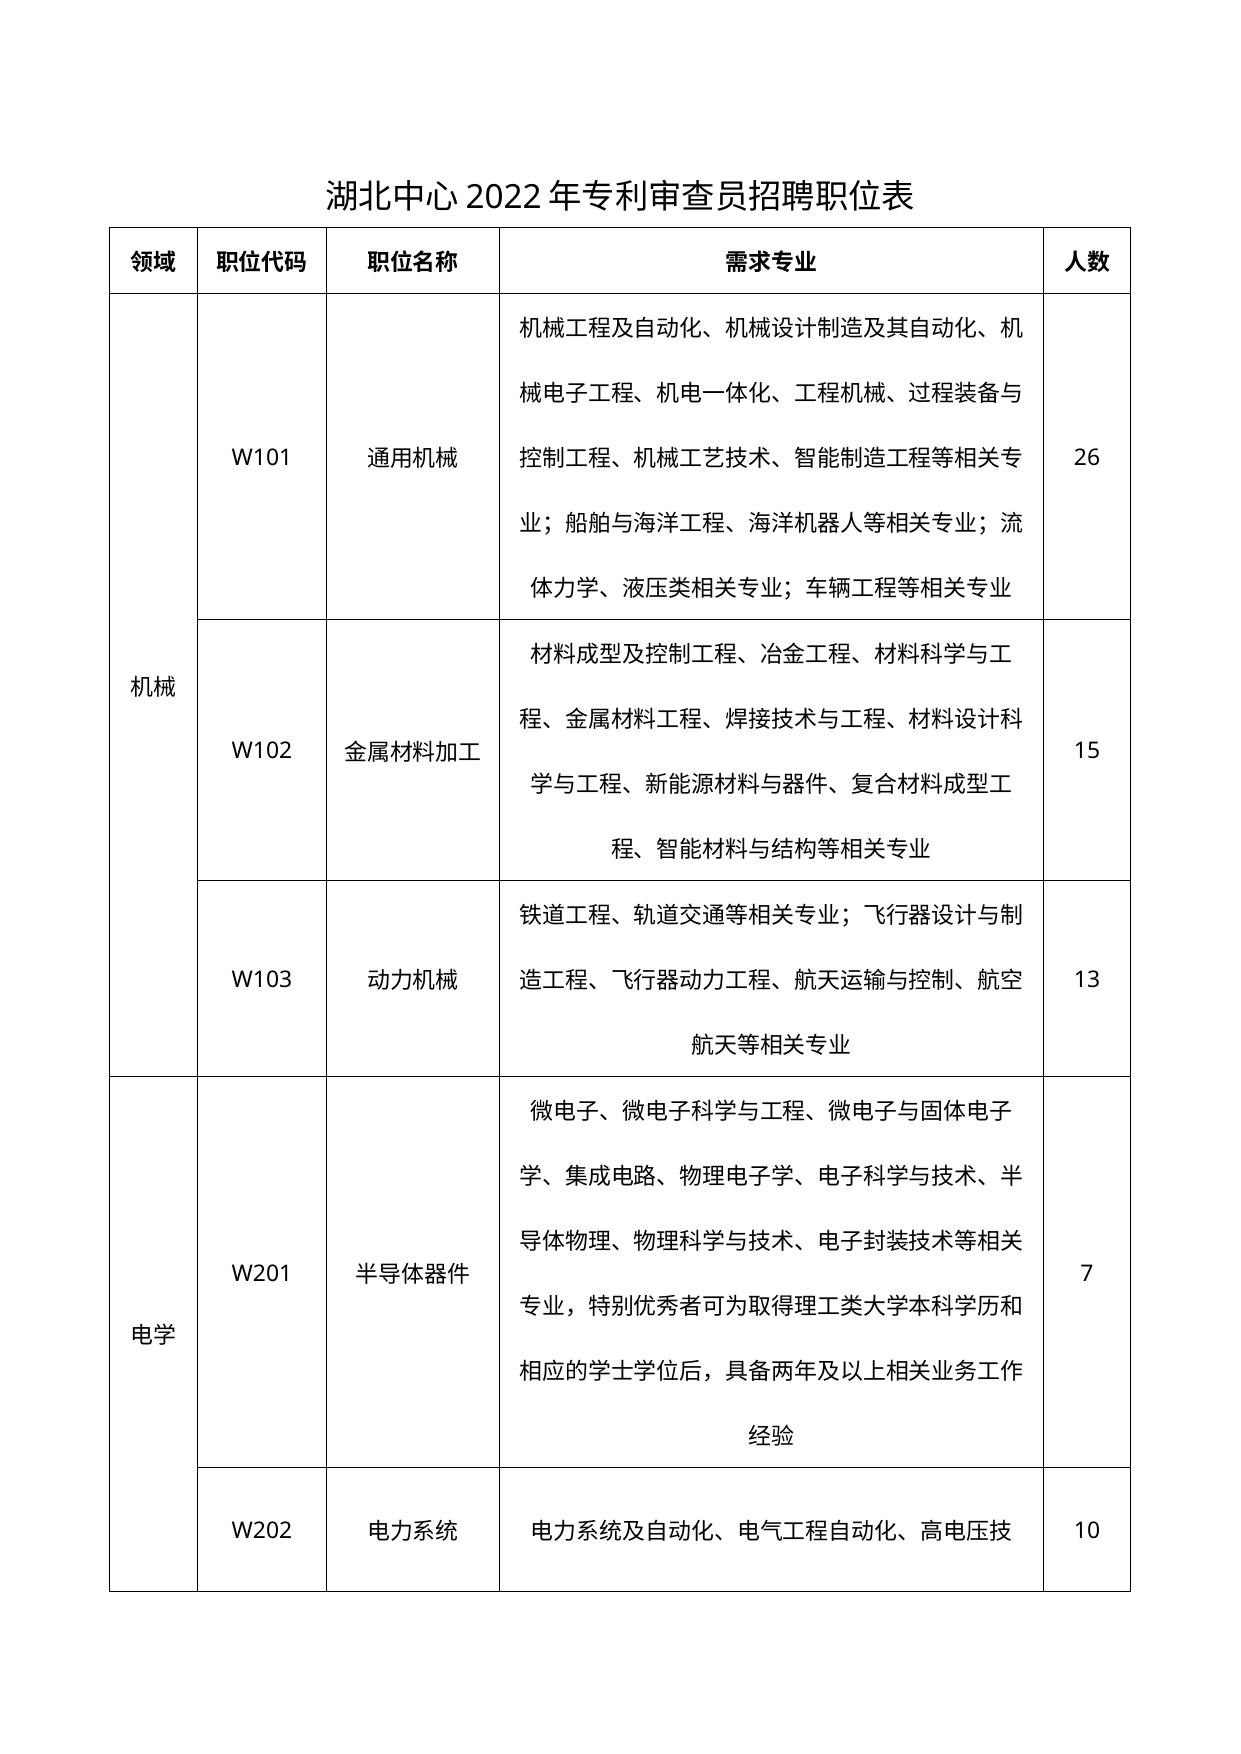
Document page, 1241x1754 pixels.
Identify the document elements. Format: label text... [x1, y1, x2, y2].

table_cell 金属材料加工 [327, 620, 499, 880]
table_cell 动力机械 [327, 881, 499, 1076]
table_cell 微电子、微电子科学与工程、微电子与固体电子学、集成电路、物理电子学、电子科学与技术、半导体物理、物理科学与技术、电子封装技术等相关专业，特别优秀者可为取得理工类大学本科学历和相应的学士学位后，具备两年及以上相关业务工作经验 [500, 1077, 1043, 1467]
table_cell 机械 [110, 294, 197, 1076]
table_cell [500, 1468, 1043, 1591]
table_cell 通用机械 [327, 294, 499, 619]
table_cell 铁道工程、轨道交通等相关专业；飞行器设计与制造工程、飞行器动力工程、航天运输与控制、航空航天等相关专业 [500, 881, 1043, 1076]
table_cell 7 [1044, 1077, 1130, 1467]
table_cell 材料成型及控制工程、冶金工程、材料科学与工程、金属材料工程、焊接技术与工程、材料设计科学与工程、新能源材料与器件、复合材料成型工程、智能材料与结构等相关专业 [500, 620, 1043, 880]
table_header 领域 [110, 228, 197, 293]
table_header 职位名称 [327, 228, 499, 293]
table_cell 15 [1044, 620, 1130, 880]
table_cell 机械工程及自动化、机械设计制造及其自动化、机械电子工程、机电一体化、工程机械、过程装备与控制工程、机械工艺技术、智能制造工程等相关专业；船舶与海洋工程、海洋机器人等相关专业；流体力学、液压类相关专业；车辆工程等相关专业 [500, 294, 1043, 619]
table_cell 13 [1044, 881, 1130, 1076]
table_cell W202 [198, 1468, 326, 1591]
table_cell 电学 [110, 1077, 197, 1591]
table_header 需求专业 [500, 228, 1043, 293]
table_cell 半导体器件 [327, 1077, 499, 1467]
table_header 职位代码 [198, 228, 326, 293]
table_cell 电力系统 [327, 1468, 499, 1591]
table_cell 10 [1044, 1468, 1130, 1591]
table_cell 26 [1044, 294, 1130, 619]
table_cell W103 [198, 881, 326, 1076]
table_cell W101 [198, 294, 326, 619]
table_header 人数 [1044, 228, 1130, 293]
table_cell W201 [198, 1077, 326, 1467]
text 湖北中心2022年专利审查员招聘职位表 [187, 162, 1053, 227]
table_cell W102 [198, 620, 326, 880]
